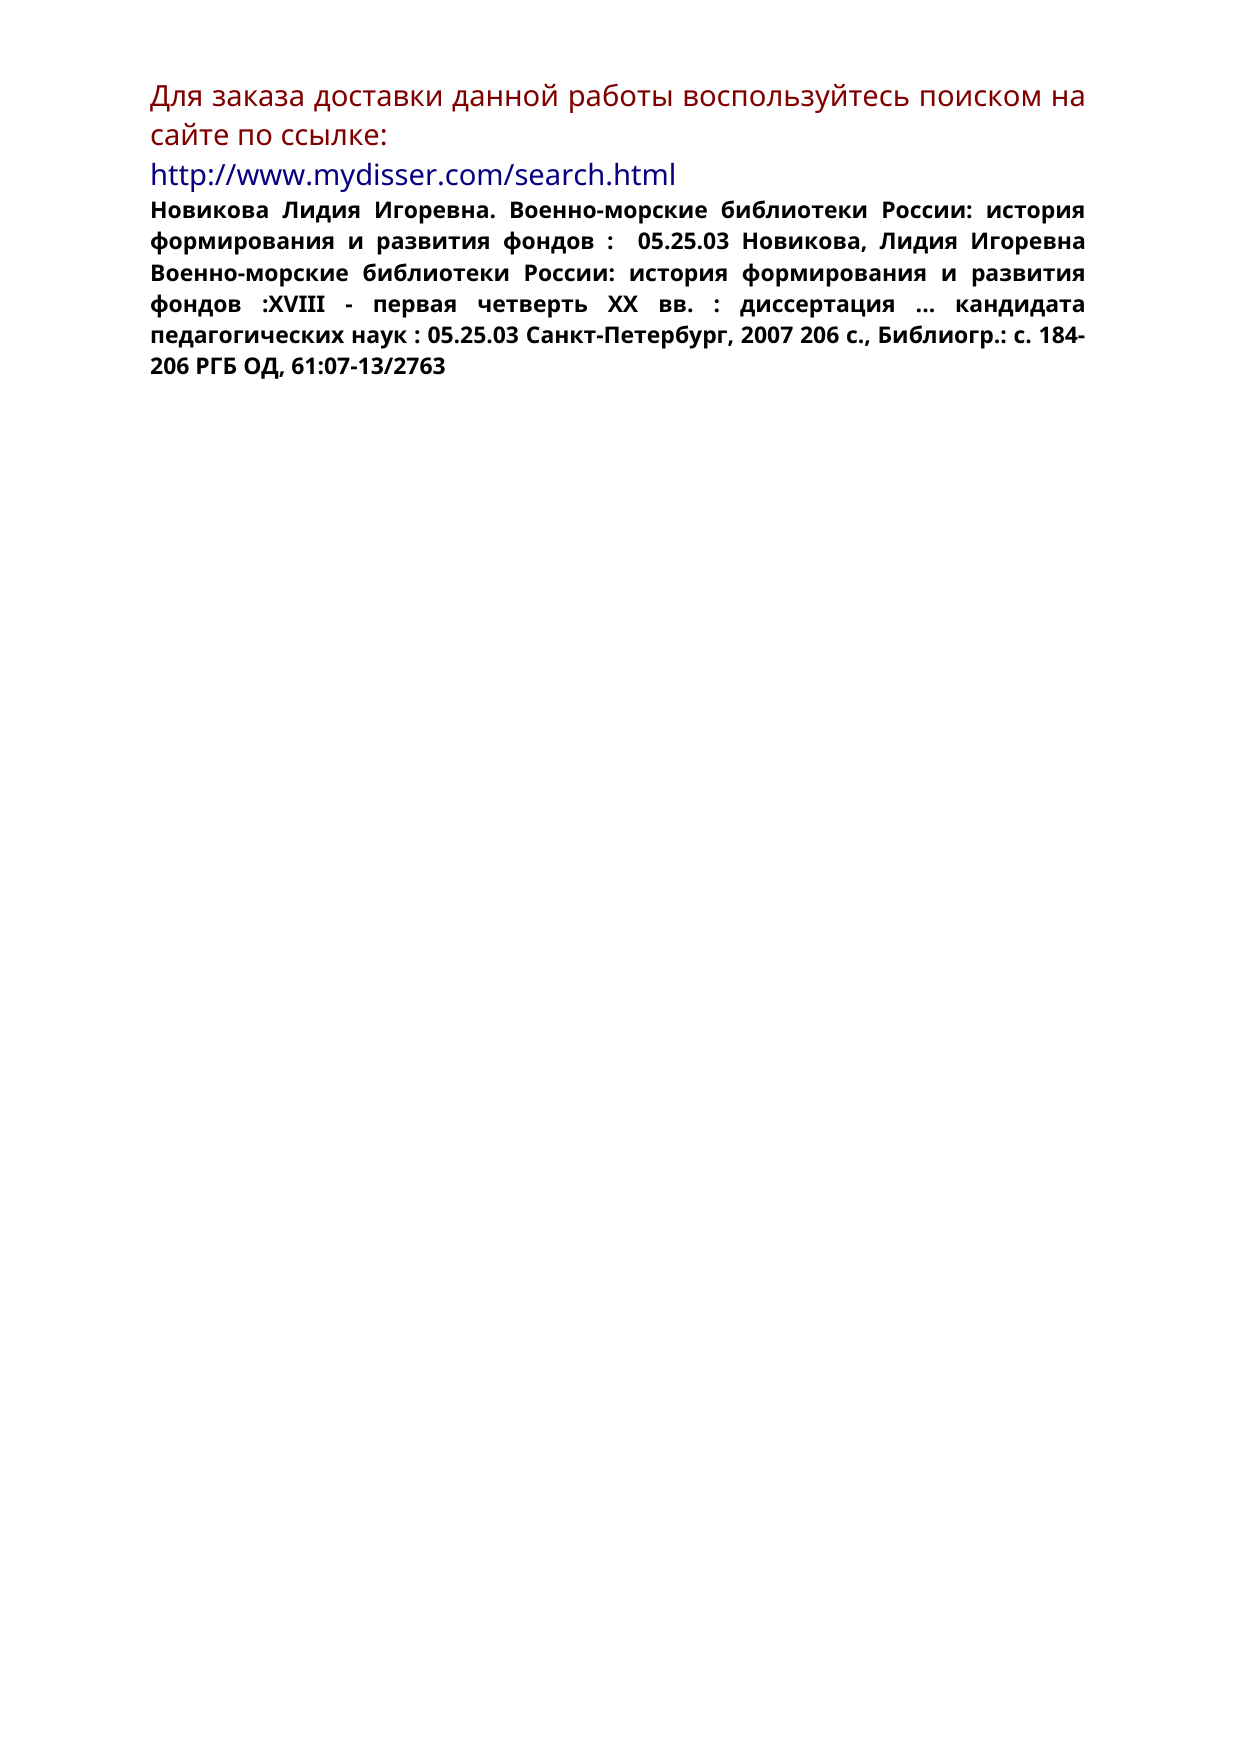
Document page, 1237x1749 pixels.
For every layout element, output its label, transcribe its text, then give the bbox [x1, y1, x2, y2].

text Новикова Лидия Игоревна. Военно-морские библиотеки России: история формирования и развития фондов : 05.25.03 Новикова, Лидия Игоревна Военно-морские библиотеки России: история формирования и развития фондов :XVIII - первая четверть XX вв. : диссертация ... кандидата педагогических наук : 05.25.03 Санкт-Петербург, 2007 206 с., Библиогр.: с. 184-206 РГБ ОД, 61:07-13/2763 [150, 194, 1086, 382]
